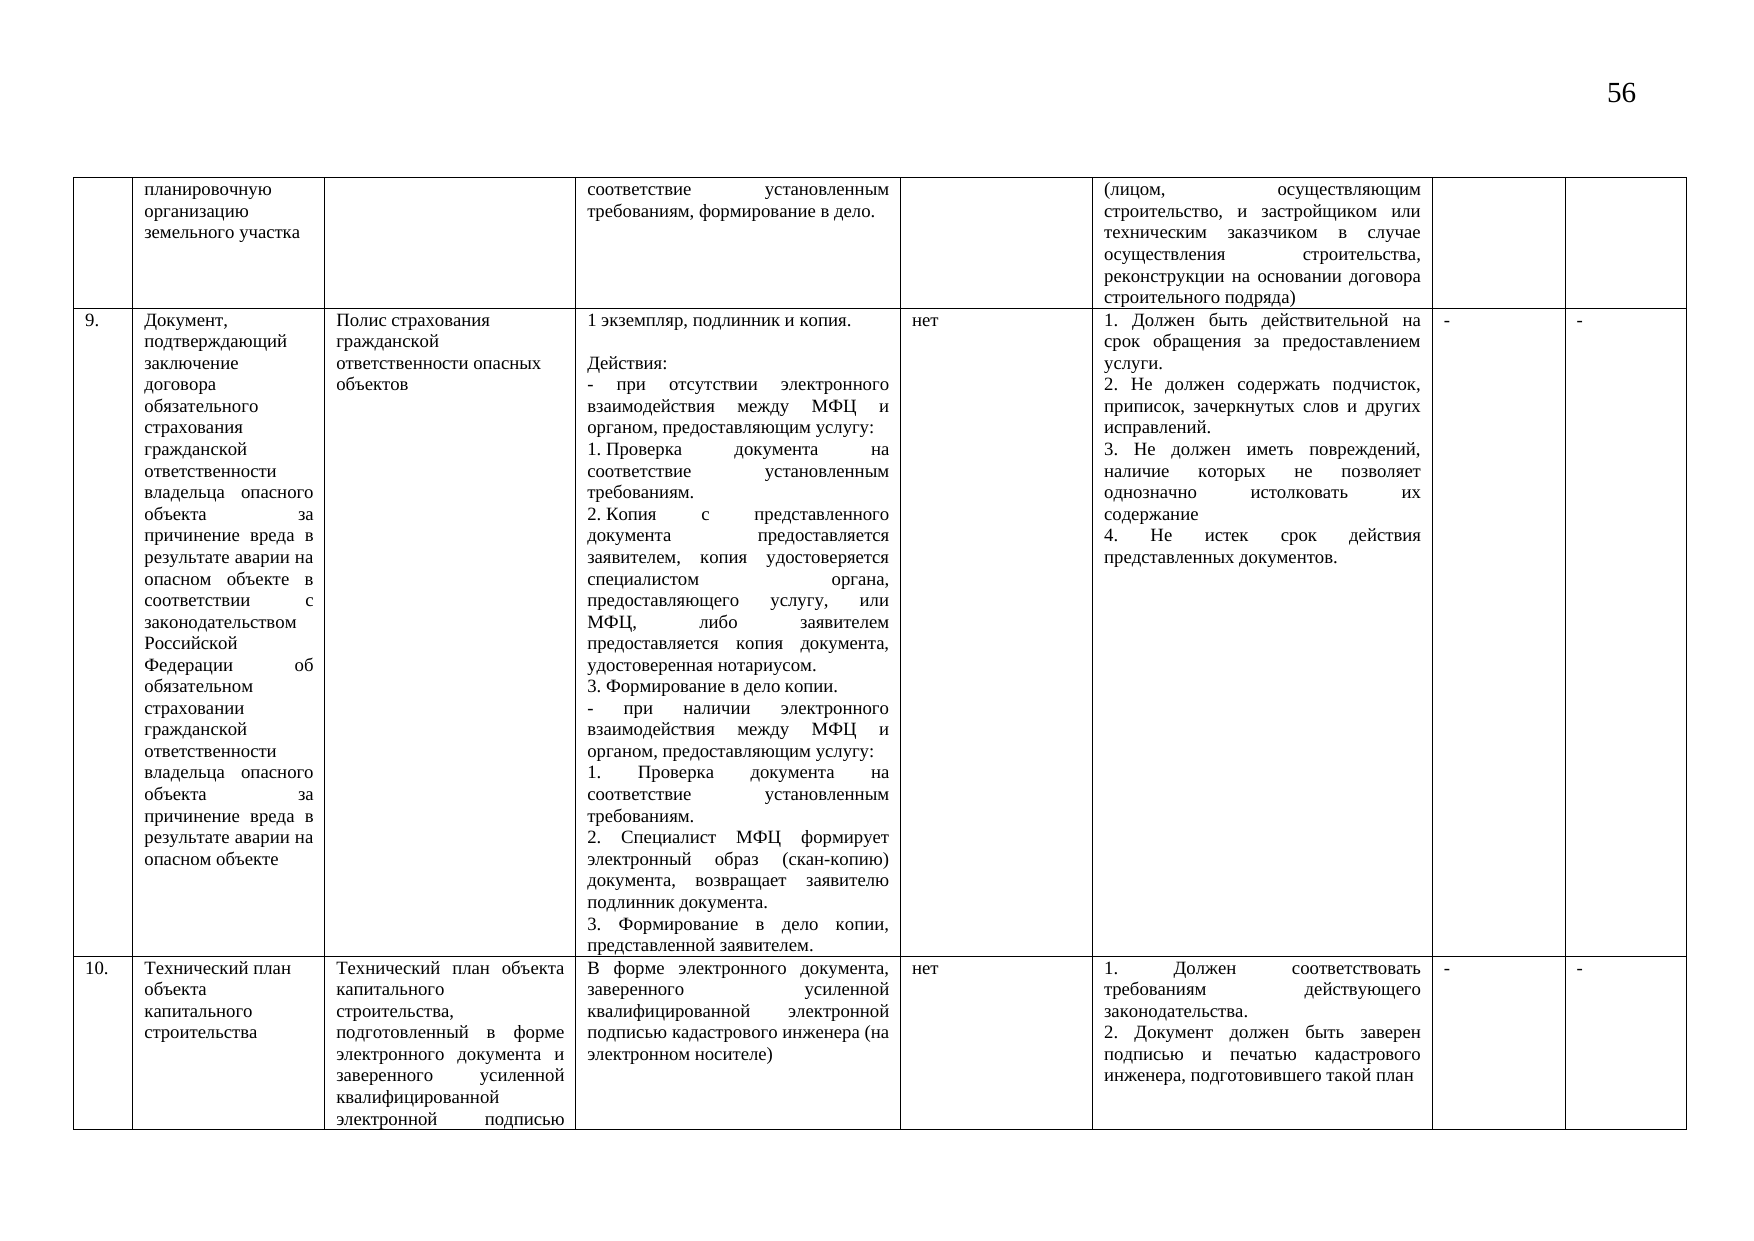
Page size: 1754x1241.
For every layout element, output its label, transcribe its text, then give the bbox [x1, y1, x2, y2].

table_cell - [1433, 957, 1565, 1129]
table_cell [576, 957, 900, 1129]
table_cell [1093, 178, 1432, 308]
table_cell 8. [74, 178, 132, 308]
table_cell 1. Должен быть действительной на срок обращения за предоставлением услуги. 2. Не должен содержать подчисток, приписок, зачеркнутых слов и других исправлений. 3. Не должен иметь повреждений, наличие которых не позволяет однозначно истолковать их содержание 4. Не истек срок действия представленных документов. [1093, 309, 1432, 956]
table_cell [1093, 957, 1432, 1129]
table_cell - [1566, 957, 1686, 1129]
table_cell нет [901, 957, 1092, 1129]
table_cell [325, 178, 575, 308]
table_cell 10. [74, 957, 132, 1129]
table_cell Полис страхования гражданской ответственности опасных объектов [325, 309, 575, 956]
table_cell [133, 178, 324, 308]
table_cell 1 экземпляр, подлинник и копия. Действия: - при отсутствии электронного взаимодействия между МФЦ и органом, предоставляющим услугу: 1. Проверка документа на соответствие установленным требованиям. 2. Копия с представленного документа предоставляется заявителем, копия удостоверяется специалистом органа, предоставляющего услугу, или МФЦ, либо заявителем предоставляется копия документа, удостоверенная нотариусом. 3. Формирование в дело копии. - при наличии электронного взаимодействия между МФЦ и органом, предоставляющим услугу: 1. Проверка документа на соответствие установленным требованиям. 2. Специалист МФЦ формирует электронный образ (скан-копию) документа, возвращает заявителю подлинник документа. 3. Формирование в дело копии, представленной заявителем. [576, 309, 900, 956]
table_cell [901, 178, 1092, 308]
table_cell - [1433, 309, 1565, 956]
table_cell нет [901, 309, 1092, 956]
table_cell - [1566, 309, 1686, 956]
table_cell 9. [74, 309, 132, 956]
table_cell - [1433, 178, 1565, 308]
table_cell Документ, подтверждающий заключение договора обязательного страхования гражданской ответственности владельца опасного объекта за причинение вреда в результате аварии на опасном объекте в соответствии с законодательством Российской Федерации об обязательном страховании гражданской ответственности владельца опасного объекта за причинение вреда в результате аварии на опасном объекте [133, 309, 324, 956]
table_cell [133, 957, 324, 1129]
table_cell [576, 178, 900, 308]
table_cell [325, 957, 575, 1129]
table_cell - [1566, 178, 1686, 308]
